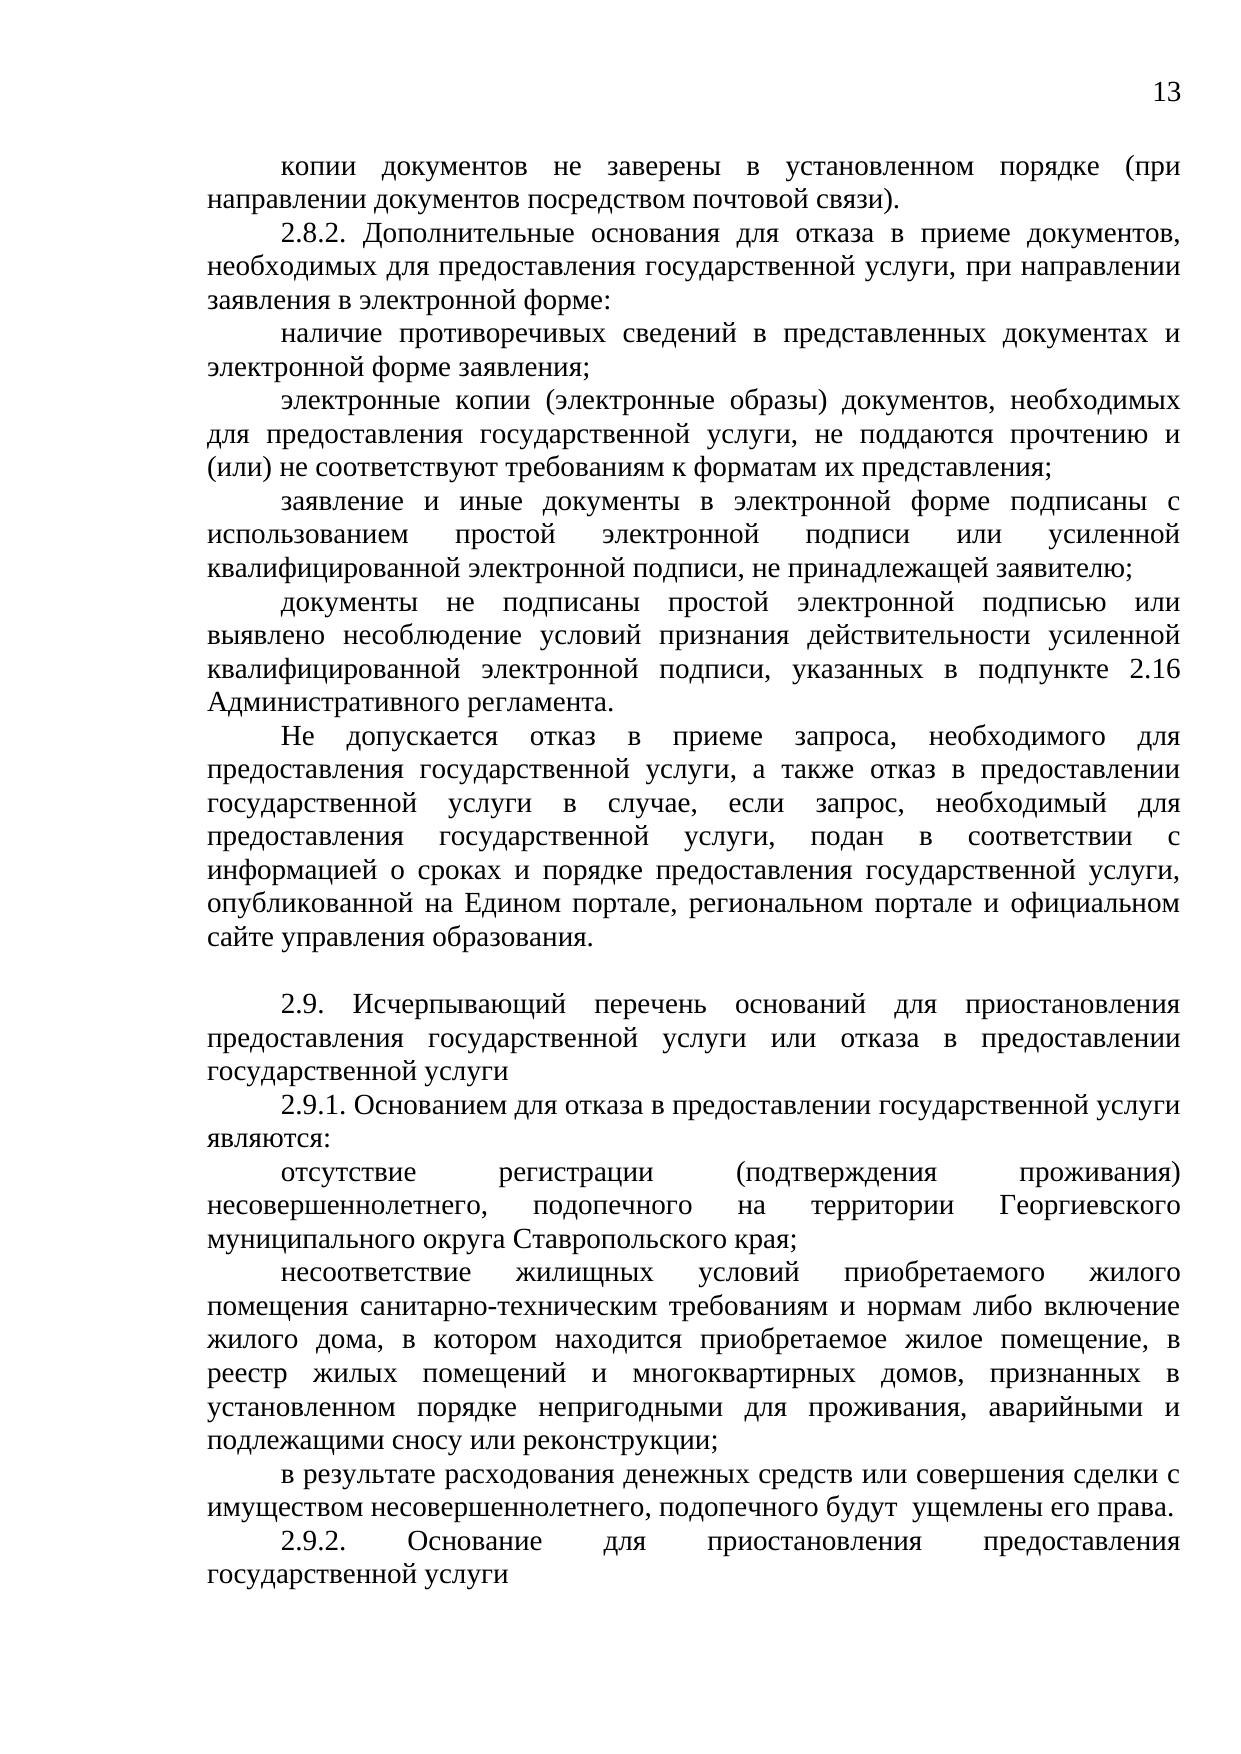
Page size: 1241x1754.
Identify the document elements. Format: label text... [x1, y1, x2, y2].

text наличие противоречивых сведений в представленных документах и электронной форме заявления; [207, 315, 1181, 382]
text заявление и иные документы в электронной форме подписаны с использованием простой электронной подписи или усиленной квалифицированной электронной подписи, не принадлежащей заявителю; [207, 483, 1181, 584]
text несоответствие жилищных условий приобретаемого жилого помещения санитарно-техническим требованиям и нормам либо включение жилого дома, в котором находится приобретаемое жилое помещение, в реестр жилых помещений и многоквартирных домов, признанных в установленном порядке непригодными для проживания, аварийными и подлежащими сносу или реконструкции; [207, 1254, 1181, 1456]
text 2.8.2. Дополнительные основания для отказа в приеме документов, необходимых для предоставления государственной услуги, при направлении заявления в электронной форме: [207, 215, 1181, 315]
text Не допускается отказ в приеме запроса, необходимого для предоставления государственной услуги, а также отказ в предоставлении государственной услуги в случае, если запрос, необходимый для предоставления государственной услуги, подан в соответствии с информацией о сроках и порядке предоставления государственной услуги, опубликованной на Едином портале, региональном портале и официальном сайте управления образования. [207, 718, 1181, 953]
text 2.9.1. Основанием для отказа в предоставлении государственной услуги являются: [207, 1087, 1181, 1154]
text отсутствие регистрации (подтверждения проживания) несовершеннолетнего, подопечного на территории Георгиевского муниципального округа Ставропольского края; [207, 1154, 1181, 1254]
text 2.9. Исчерпывающий перечень оснований для приостановления предоставления государственной услуги или отказа в предоставлении государственной услуги [207, 986, 1181, 1087]
text в результате расходования денежных средств или совершения сделки с имуществом несовершеннолетнего, подопечного будут ущемлены его права. [207, 1456, 1181, 1523]
text электронные копии (электронные образы) документов, необходимых для предоставления государственной услуги, не поддаются прочтению и (или) не соответствуют требованиям к форматам их представления; [207, 382, 1181, 483]
text 2.9.2. Основание для приостановления предоставления государственной услуги [207, 1523, 1181, 1590]
text документы не подписаны простой электронной подписью или выявлено несоблюдение условий признания действительности усиленной квалифицированной электронной подписи, указанных в подпункте 2.16 Административного регламента. [207, 584, 1181, 718]
text копии документов не заверены в установленном порядке (при направлении документов посредством почтовой связи). [207, 148, 1181, 215]
